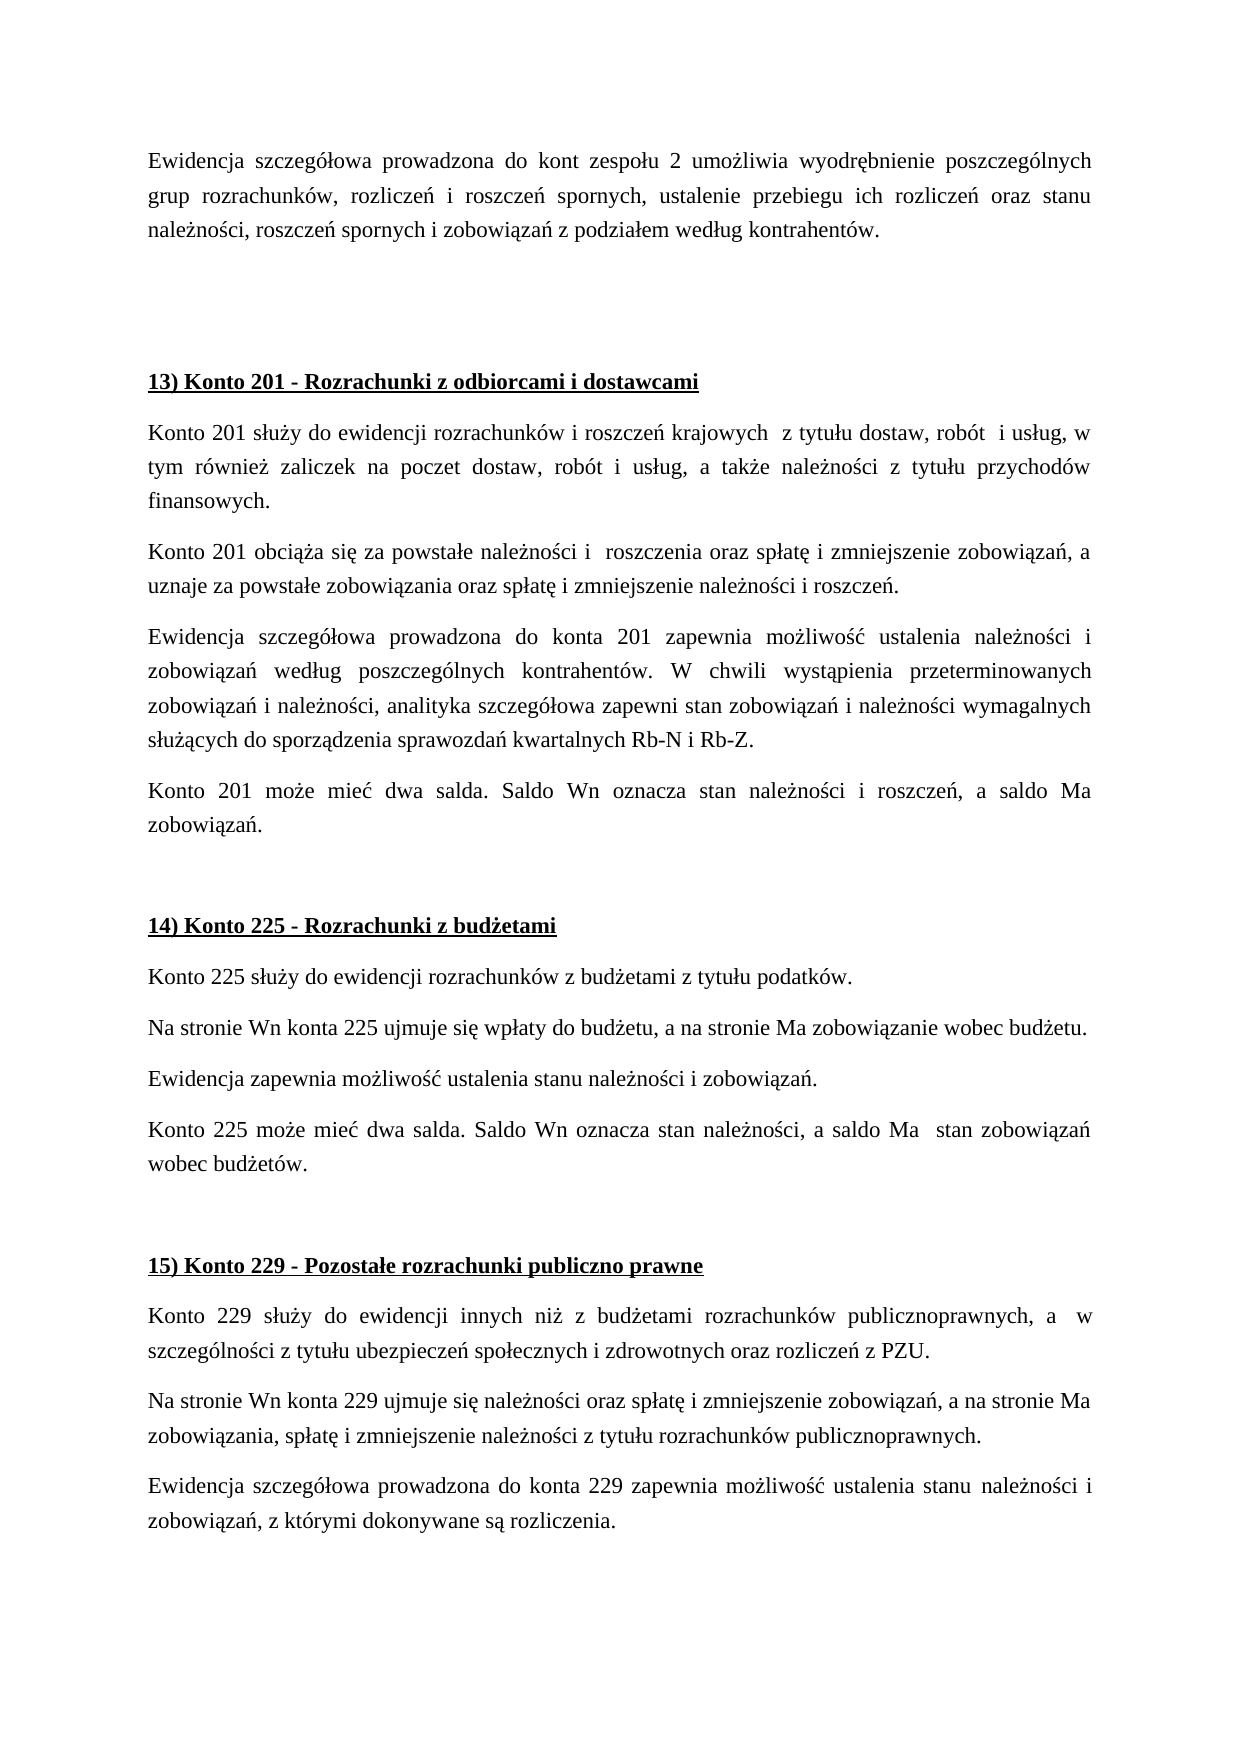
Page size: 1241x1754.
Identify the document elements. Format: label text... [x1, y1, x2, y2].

text 13) Konto 201 - Rozrachunki z odbiorcami i dostawcami [148, 368, 1093, 395]
text Konto 229 służy do ewidencji innych niż z budżetami rozrachunków publicznoprawnych, a w szczególności z tytułu ubezpieczeń społecznych i zdrowotnych oraz rozliczeń z PZU. [148, 1303, 1093, 1363]
text Ewidencja szczegółowa prowadzona do konta 229 zapewnia możliwość ustalenia stanu należności i zobowiązań, z którymi dokonywane są rozliczenia. [148, 1473, 1093, 1533]
text Konto 201 obciąża się za powstałe należności i roszczenia oraz spłatę i zmniejszenie zobowiązań, a uznaje za powstałe zobowiązania oraz spłatę i zmniejszenie należności i roszczeń. [148, 538, 1093, 599]
text Ewidencja zapewnia możliwość ustalenia stanu należności i zobowiązań. [148, 1065, 1093, 1091]
text Konto 225 może mieć dwa salda. Saldo Wn oznacza stan należności, a saldo Ma stan zobowiązań wobec budżetów. [148, 1116, 1093, 1176]
text Na stronie Wn konta 225 ujmuje się wpłaty do budżetu, a na stronie Ma zobowiązanie wobec budżetu. [148, 1014, 1093, 1041]
text Konto 225 służy do ewidencji rozrachunków z budżetami z tytułu podatków. [148, 963, 1093, 990]
text Konto 201 służy do ewidencji rozrachunków i roszczeń krajowych z tytułu dostaw, robót i usług, w tym również zaliczek na poczet dostaw, robót i usług, a także należności z tytułu przychodów finansowych. [148, 419, 1093, 514]
text 15) Konto 229 - Pozostałe rozrachunki publiczno prawne [148, 1252, 1093, 1278]
text Ewidencja szczegółowa prowadzona do konta 201 zapewnia możliwość ustalenia należności i zobowiązań według poszczególnych kontrahentów. W chwili wystąpienia przeterminowanych zobowiązań i należności, analityka szczegółowa zapewni stan zobowiązań i należności wymagalnych służących do sporządzenia sprawozdań kwartalnych Rb-N i Rb-Z. [148, 623, 1093, 752]
text Ewidencja szczegółowa prowadzona do kont zespołu 2 umożliwia wyodrębnienie poszczególnych grup rozrachunków, rozliczeń i roszczeń spornych, ustalenie przebiegu ich rozliczeń oraz stanu należności, roszczeń spornych i zobowiązań z podziałem według kontrahentów. [148, 148, 1093, 242]
text Na stronie Wn konta 229 ujmuje się należności oraz spłatę i zmniejszenie zobowiązań, a na stronie Ma zobowiązania, spłatę i zmniejszenie należności z tytułu rozrachunków publicznoprawnych. [148, 1388, 1093, 1448]
text 14) Konto 225 - Rozrachunki z budżetami [148, 913, 1093, 939]
text Konto 201 może mieć dwa salda. Saldo Wn oznacza stan należności i roszczeń, a saldo Ma zobowiązań. [148, 777, 1093, 837]
